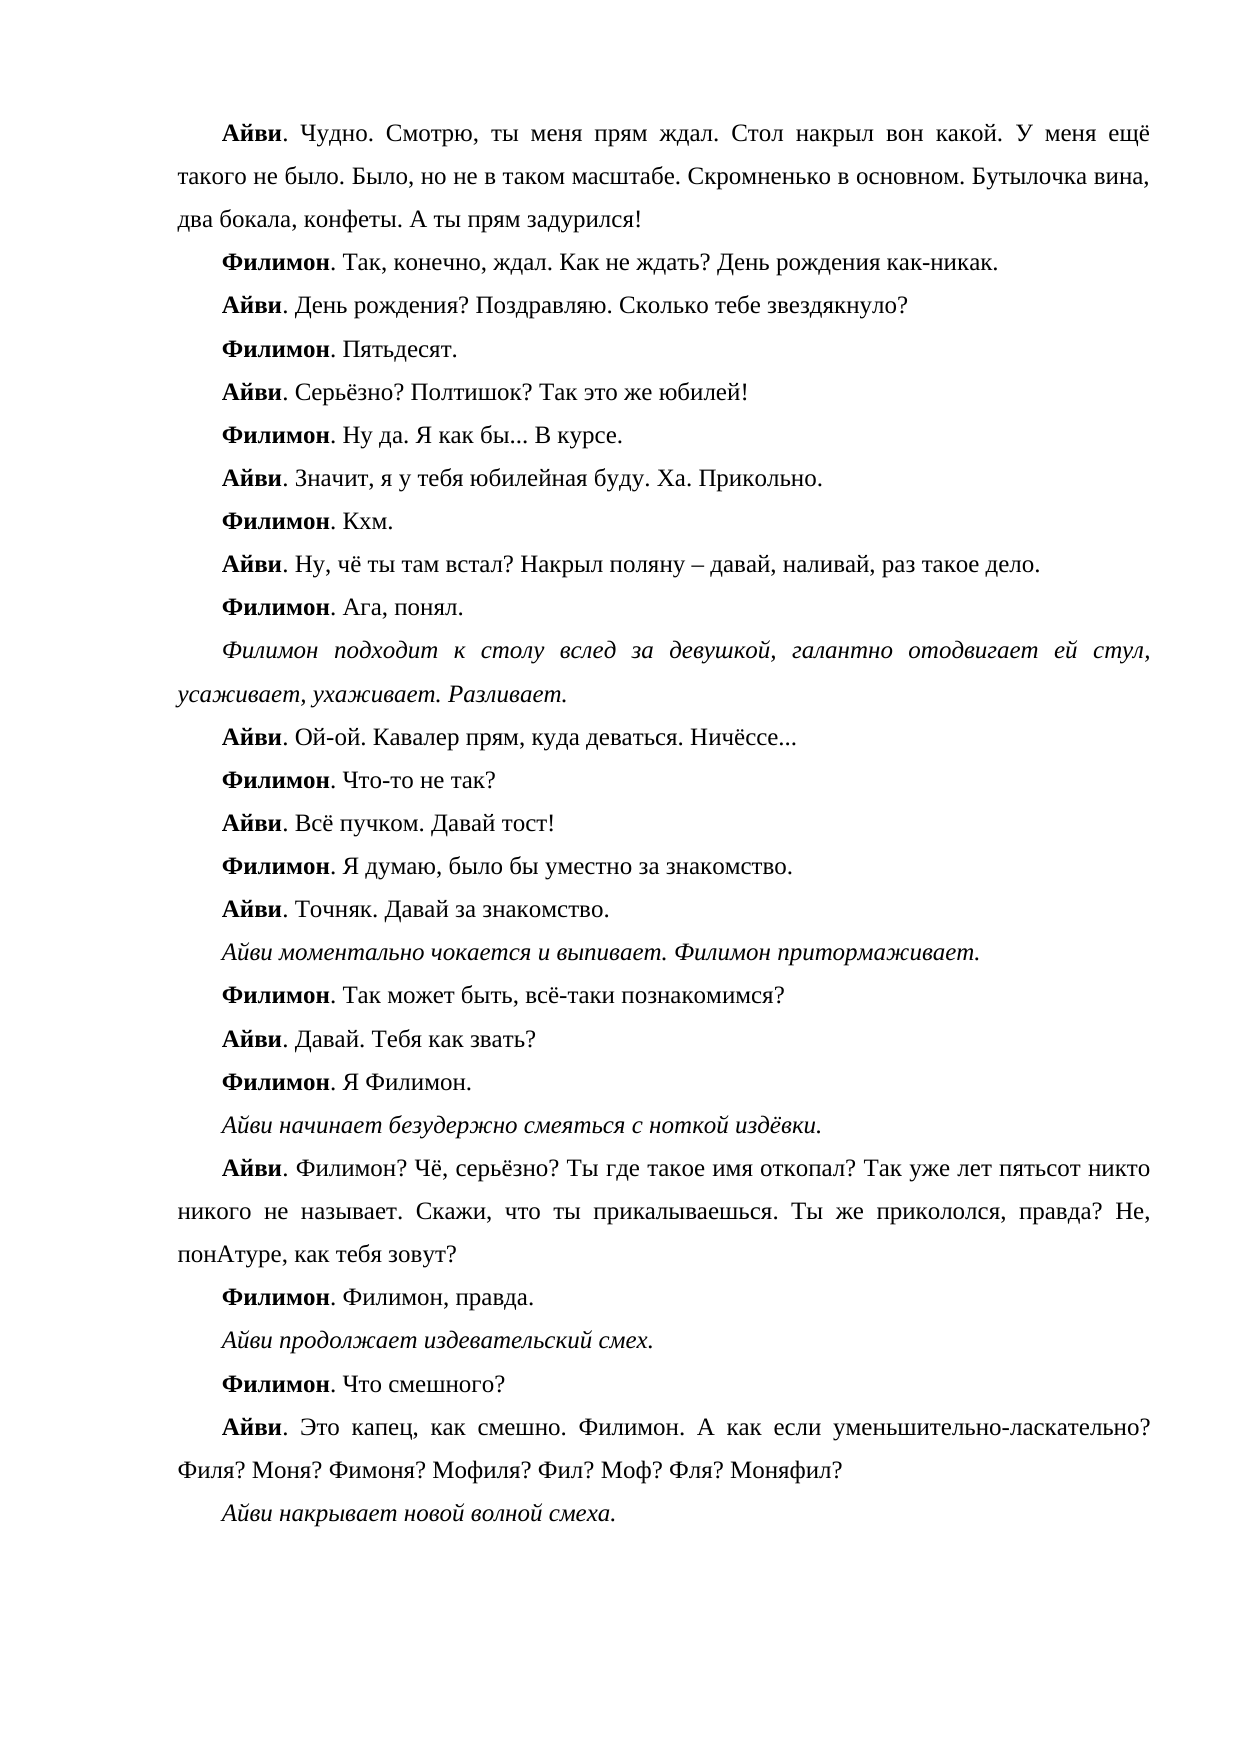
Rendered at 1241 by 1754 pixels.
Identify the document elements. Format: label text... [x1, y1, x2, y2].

text Филимон. Ну да. Я как бы... В курсе. [177, 420, 1152, 449]
text Айви. Это капец, как смешно. Филимон. А как если уменьшительно-ласкательно? Филя? Моня? Фимоня? Мофиля? Фил? Моф? Фля? Моняфил? [177, 1412, 1152, 1484]
text Айви. Давай. Тебя как звать? [177, 1024, 1152, 1052]
text Айви. День рождения? Поздравляю. Сколько тебе звездякнуло? [177, 291, 1152, 319]
text Филимон. Филимон, правда. [177, 1282, 1152, 1311]
text Филимон. Что-то не так? [177, 765, 1152, 794]
text Айви. Чудно. Смотрю, ты меня прям ждал. Стол накрыл вон какой. У меня ещё такого не было. Было, но не в таком масштабе. Скромненько в основном. Бутылочка вина, два бокала, конфеты. А ты прям задурился! [177, 118, 1152, 233]
text Айви. Ой-ой. Кавалер прям, куда деваться. Ничёссе... [177, 722, 1152, 751]
text Филимон подходит к столу вслед за девушкой, галантно отодвигает ей стул, усаживает, ухаживает. Разливает. [177, 636, 1152, 707]
text Айви. Ну, чё ты там встал? Накрыл поляну – давай, наливай, раз такое дело. [177, 549, 1152, 578]
text Айви. Значит, я у тебя юбилейная буду. Ха. Прикольно. [177, 463, 1152, 492]
text Айви начинает безудержно смеяться с ноткой издёвки. [177, 1110, 1152, 1139]
text Филимон. Кхм. [177, 506, 1152, 535]
text Филимон. Так может быть, всё-таки познакомимся? [177, 981, 1152, 1009]
text Филимон. Так, конечно, ждал. Как не ждать? День рождения как-никак. [177, 247, 1152, 276]
text Филимон. Я думаю, было бы уместно за знакомство. [177, 851, 1152, 880]
text Айви. Точняк. Давай за знакомство. [177, 894, 1152, 923]
text Айви. Филимон? Чё, серьёзно? Ты где такое имя откопал? Так уже лет пятьсот никто никого не называет. Скажи, что ты прикалываешься. Ты же прикололся, правда? Не, понАтуре, как тебя зовут? [177, 1153, 1152, 1268]
text Филимон. Пятьдесят. [177, 334, 1152, 362]
text Айви накрывает новой волной смеха. [177, 1498, 1152, 1527]
text Филимон. Что смешного? [177, 1369, 1152, 1397]
text Айви моментально чокается и выпивает. Филимон притормаживает. [177, 937, 1152, 966]
text Айви продолжает издевательский смех. [177, 1326, 1152, 1354]
text Филимон. Ага, понял. [177, 592, 1152, 621]
text Филимон. Я Филимон. [177, 1067, 1152, 1096]
text Айви. Серьёзно? Полтишок? Так это же юбилей! [177, 377, 1152, 406]
text Айви. Всё пучком. Давай тост! [177, 808, 1152, 837]
